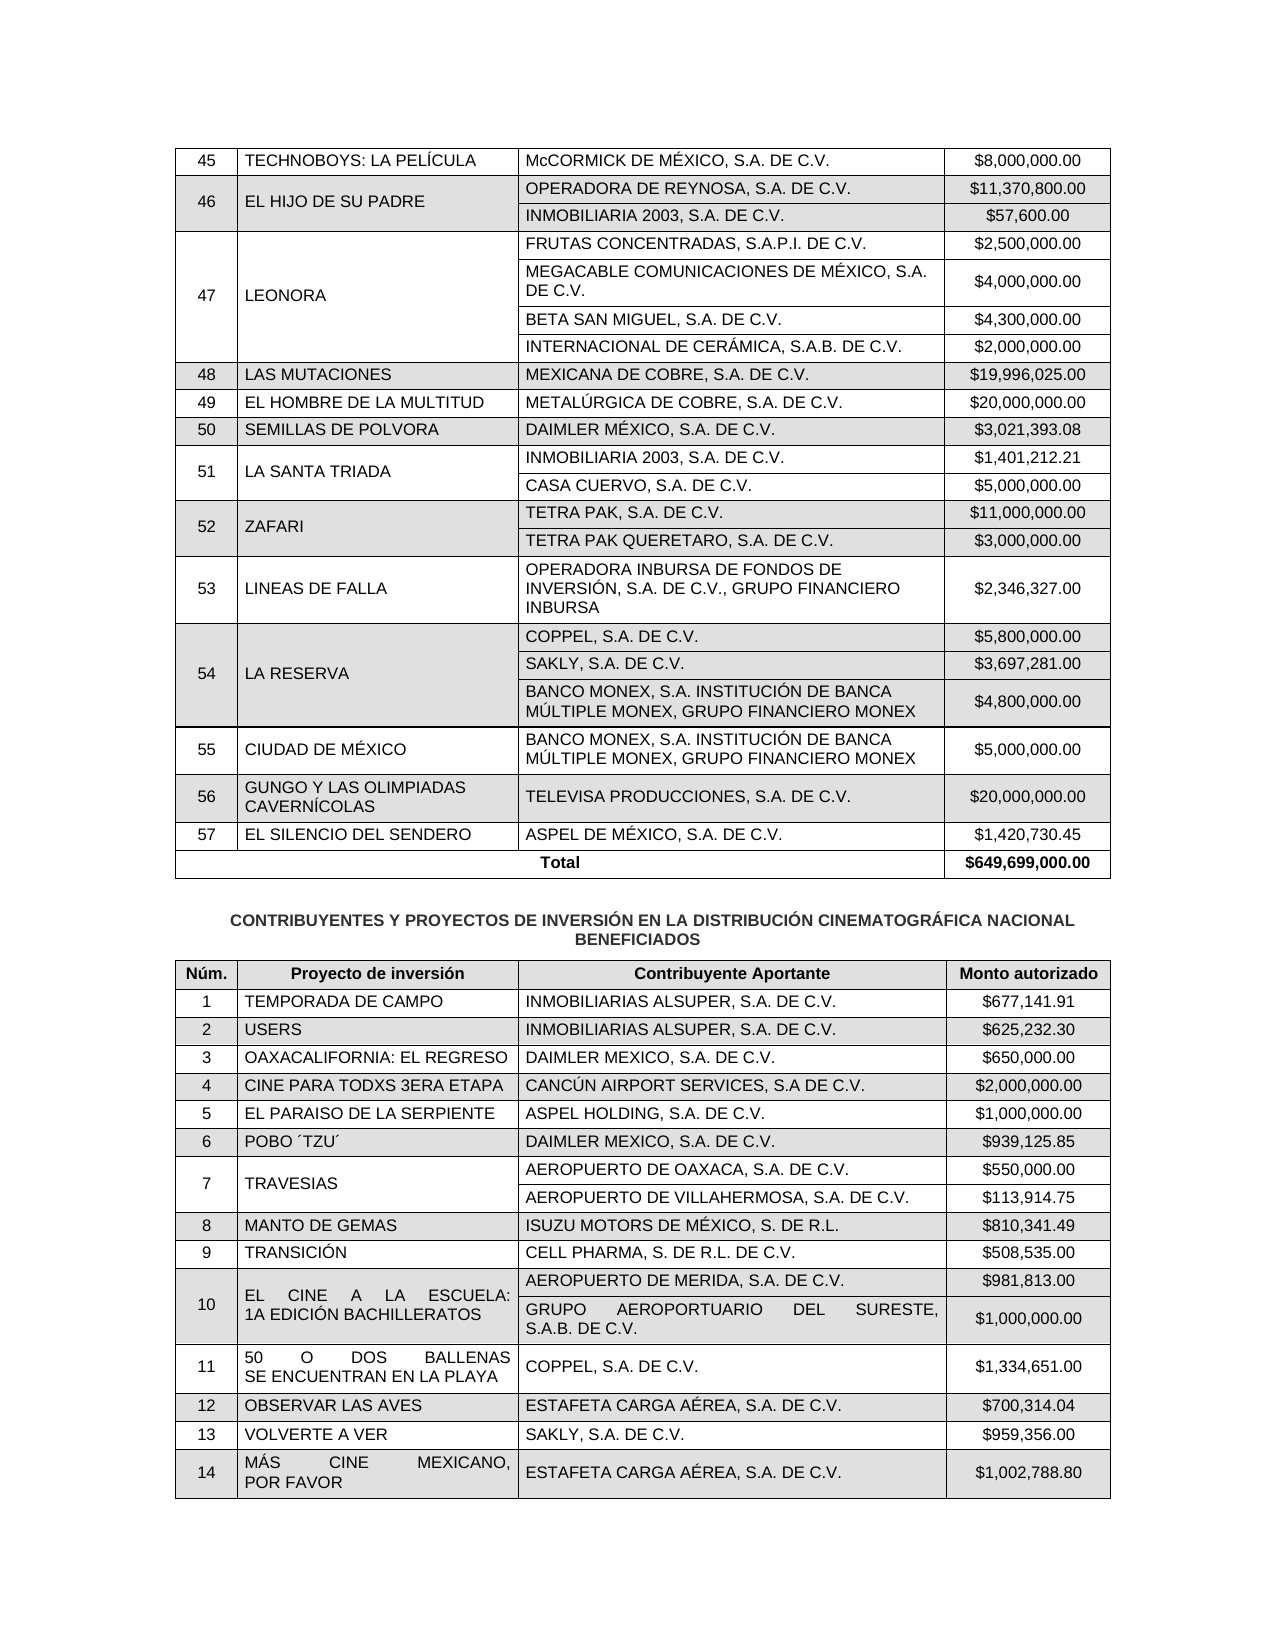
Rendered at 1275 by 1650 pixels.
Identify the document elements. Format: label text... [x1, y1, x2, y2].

table_cell $113,914.75 [947, 1185, 1110, 1212]
table_cell $649,699,000.00 [945, 851, 1110, 878]
table_cell EL PARAISO DE LA SERPIENTE [238, 1101, 518, 1128]
table_cell 11 [176, 1345, 237, 1392]
table_cell MÁS CINE MEXICANO, POR FAVOR [238, 1450, 518, 1498]
table_cell 1 [176, 990, 237, 1017]
table_cell EL SILENCIO DEL SENDERO [238, 823, 518, 849]
table_cell $677,141.91 [947, 990, 1110, 1017]
table_cell $2,000,000.00 [947, 1074, 1110, 1100]
table_cell $4,000,000.00 [945, 260, 1110, 306]
table_cell METALÚRGICA DE COBRE, S.A. DE C.V. [519, 390, 944, 417]
table_cell $508,535.00 [947, 1241, 1110, 1268]
table_cell $5,000,000.00 [945, 728, 1110, 774]
table_cell EL HIJO DE SU PADRE [238, 176, 518, 231]
table_cell $1,000,000.00 [947, 1297, 1110, 1343]
table_cell $981,813.00 [947, 1269, 1110, 1296]
table_cell $2,346,327.00 [945, 557, 1110, 623]
table_cell CASA CUERVO, S.A. DE C.V. [519, 474, 944, 500]
text CONTRIBUYENTES Y PROYECTOS DE INVERSIÓN EN LA DISTRIBUCIÓN CINEMATOGRÁFICA NACIONAL BENEFICIADOS [177, 911, 1098, 949]
table_cell CELL PHARMA, S. DE R.L. DE C.V. [519, 1241, 946, 1268]
table_cell LEONORA [238, 232, 518, 362]
table_cell GRUPO AEROPORTUARIO DEL SURESTE, S.A.B. DE C.V. [519, 1297, 946, 1343]
table_cell EL HOMBRE DE LA MULTITUD [238, 390, 518, 417]
table_cell BANCO MONEX, S.A. INSTITUCIÓN DE BANCA MÚLTIPLE MONEX, GRUPO FINANCIERO MONEX [519, 680, 944, 726]
table_cell INMOBILIARIAS ALSUPER, S.A. DE C.V. [519, 990, 946, 1017]
table_cell INMOBILIARIA 2003, S.A. DE C.V. [519, 204, 944, 231]
table_cell 13 [176, 1422, 237, 1449]
table_cell USERS [238, 1018, 518, 1044]
table_cell ESTAFETA CARGA AÉREA, S.A. DE C.V. [519, 1450, 946, 1498]
table_cell POBO ´TZU´ [238, 1129, 518, 1156]
table_cell $4,300,000.00 [945, 307, 1110, 334]
table_cell TRANSICIÓN [238, 1241, 518, 1268]
table_cell COPPEL, S.A. DE C.V. [519, 624, 944, 651]
table_cell $8,000,000.00 [945, 149, 1110, 175]
table_cell SAKLY, S.A. DE C.V. [519, 652, 944, 679]
table_cell 6 [176, 1129, 237, 1156]
table_cell 5 [176, 1101, 237, 1128]
table_cell $11,370,800.00 [945, 176, 1110, 203]
table_cell 12 [176, 1394, 237, 1421]
table_cell $700,314.04 [947, 1394, 1110, 1421]
table_cell 2 [176, 1018, 237, 1044]
table_cell EL CINE A LA ESCUELA: 1A EDICIÓN BACHILLERATOS [238, 1269, 518, 1343]
table_cell TEMPORADA DE CAMPO [238, 990, 518, 1017]
table_cell SAKLY, S.A. DE C.V. [519, 1422, 946, 1449]
table_cell FRUTAS CONCENTRADAS, S.A.P.I. DE C.V. [519, 232, 944, 258]
table_cell $20,000,000.00 [945, 390, 1110, 417]
table_cell TETRA PAK QUERETARO, S.A. DE C.V. [519, 529, 944, 556]
table_cell MANTO DE GEMAS [238, 1213, 518, 1240]
table_cell INMOBILIARIAS ALSUPER, S.A. DE C.V. [519, 1018, 946, 1044]
table_cell $650,000.00 [947, 1046, 1110, 1072]
table_cell $810,341.49 [947, 1213, 1110, 1240]
table_cell INTERNACIONAL DE CERÁMICA, S.A.B. DE C.V. [519, 335, 944, 362]
table_cell $5,800,000.00 [945, 624, 1110, 651]
table_cell McCORMICK DE MÉXICO, S.A. DE C.V. [519, 149, 944, 175]
table_cell BANCO MONEX, S.A. INSTITUCIÓN DE BANCA MÚLTIPLE MONEX, GRUPO FINANCIERO MONEX [519, 728, 944, 774]
table_cell $3,021,393.08 [945, 418, 1110, 445]
table_cell 49 [176, 390, 237, 417]
table_cell OBSERVAR LAS AVES [238, 1394, 518, 1421]
table_cell $20,000,000.00 [945, 775, 1110, 822]
table_cell DAIMLER MEXICO, S.A. DE C.V. [519, 1046, 946, 1072]
table_cell $19,996,025.00 [945, 363, 1110, 389]
table_cell 56 [176, 775, 237, 822]
table_cell LAS MUTACIONES [238, 363, 518, 389]
table_cell GUNGO Y LAS OLIMPIADAS CAVERNÍCOLAS [238, 775, 518, 822]
table_cell $959,356.00 [947, 1422, 1110, 1449]
table_cell 45 [176, 149, 237, 175]
table_cell TRAVESIAS [238, 1157, 518, 1212]
table_cell $3,000,000.00 [945, 529, 1110, 556]
table_cell ASPEL HOLDING, S.A. DE C.V. [519, 1101, 946, 1128]
table_cell CINE PARA TODXS 3ERA ETAPA [238, 1074, 518, 1100]
table_cell ZAFARI [238, 501, 518, 556]
table_cell CANCÚN AIRPORT SERVICES, S.A DE C.V. [519, 1074, 946, 1100]
table_cell 52 [176, 501, 237, 556]
table_cell ESTAFETA CARGA AÉREA, S.A. DE C.V. [519, 1394, 946, 1421]
table_cell AEROPUERTO DE VILLAHERMOSA, S.A. DE C.V. [519, 1185, 946, 1212]
table_cell ISUZU MOTORS DE MÉXICO, S. DE R.L. [519, 1213, 946, 1240]
table_cell $2,500,000.00 [945, 232, 1110, 258]
table_cell 4 [176, 1074, 237, 1100]
table_cell 57 [176, 823, 237, 849]
table_cell 50 O DOS BALLENAS SE ENCUENTRAN EN LA PLAYA [238, 1345, 518, 1392]
table_cell $5,000,000.00 [945, 474, 1110, 500]
table_cell AEROPUERTO DE OAXACA, S.A. DE C.V. [519, 1157, 946, 1184]
table_cell 54 [176, 624, 237, 726]
table_cell LA RESERVA [238, 624, 518, 726]
table_cell MEGACABLE COMUNICACIONES DE MÉXICO, S.A. DE C.V. [519, 260, 944, 306]
table_cell TETRA PAK, S.A. DE C.V. [519, 501, 944, 528]
table_cell COPPEL, S.A. DE C.V. [519, 1345, 946, 1392]
table_cell CIUDAD DE MÉXICO [238, 728, 518, 774]
table_header Contribuyente Aportante [519, 961, 946, 989]
table_cell AEROPUERTO DE MERIDA, S.A. DE C.V. [519, 1269, 946, 1296]
table_cell 50 [176, 418, 237, 445]
table_cell OPERADORA INBURSA DE FONDOS DE INVERSIÓN, S.A. DE C.V., GRUPO FINANCIERO INBURSA [519, 557, 944, 623]
table_cell SEMILLAS DE POLVORA [238, 418, 518, 445]
table_cell ASPEL DE MÉXICO, S.A. DE C.V. [519, 823, 944, 849]
table_cell $1,420,730.45 [945, 823, 1110, 849]
table_cell TECHNOBOYS: LA PELÍCULA [238, 149, 518, 175]
table_cell INMOBILIARIA 2003, S.A. DE C.V. [519, 446, 944, 472]
table_cell $939,125.85 [947, 1129, 1110, 1156]
table_cell DAIMLER MEXICO, S.A. DE C.V. [519, 1129, 946, 1156]
table_cell LINEAS DE FALLA [238, 557, 518, 623]
table_cell 3 [176, 1046, 237, 1072]
table_cell VOLVERTE A VER [238, 1422, 518, 1449]
table_cell 46 [176, 176, 237, 231]
table_cell $2,000,000.00 [945, 335, 1110, 362]
table_cell $11,000,000.00 [945, 501, 1110, 528]
table_header Núm. [176, 961, 237, 989]
table_cell 53 [176, 557, 237, 623]
table_cell 47 [176, 232, 237, 362]
table_cell $1,401,212.21 [945, 446, 1110, 472]
table_header Monto autorizado [947, 961, 1110, 989]
table_cell 8 [176, 1213, 237, 1240]
table_cell $550,000.00 [947, 1157, 1110, 1184]
table_cell $3,697,281.00 [945, 652, 1110, 679]
table_cell 7 [176, 1157, 237, 1212]
table_cell $625,232.30 [947, 1018, 1110, 1044]
table_cell 55 [176, 728, 237, 774]
table_cell 9 [176, 1241, 237, 1268]
table_cell $1,000,000.00 [947, 1101, 1110, 1128]
table_cell OPERADORA DE REYNOSA, S.A. DE C.V. [519, 176, 944, 203]
table_cell $57,600.00 [945, 204, 1110, 231]
table_cell OAXACALIFORNIA: EL REGRESO [238, 1046, 518, 1072]
table_cell 14 [176, 1450, 237, 1498]
table_cell 51 [176, 446, 237, 500]
table_cell $4,800,000.00 [945, 680, 1110, 726]
table_cell $1,334,651.00 [947, 1345, 1110, 1392]
table_cell $1,002,788.80 [947, 1450, 1110, 1498]
table_cell LA SANTA TRIADA [238, 446, 518, 500]
table_cell DAIMLER MÉXICO, S.A. DE C.V. [519, 418, 944, 445]
table_header Proyecto de inversión [238, 961, 518, 989]
table_cell BETA SAN MIGUEL, S.A. DE C.V. [519, 307, 944, 334]
table_cell Total [176, 851, 944, 878]
table_cell 10 [176, 1269, 237, 1343]
table_cell TELEVISA PRODUCCIONES, S.A. DE C.V. [519, 775, 944, 822]
table_cell MEXICANA DE COBRE, S.A. DE C.V. [519, 363, 944, 389]
table_cell 48 [176, 363, 237, 389]
